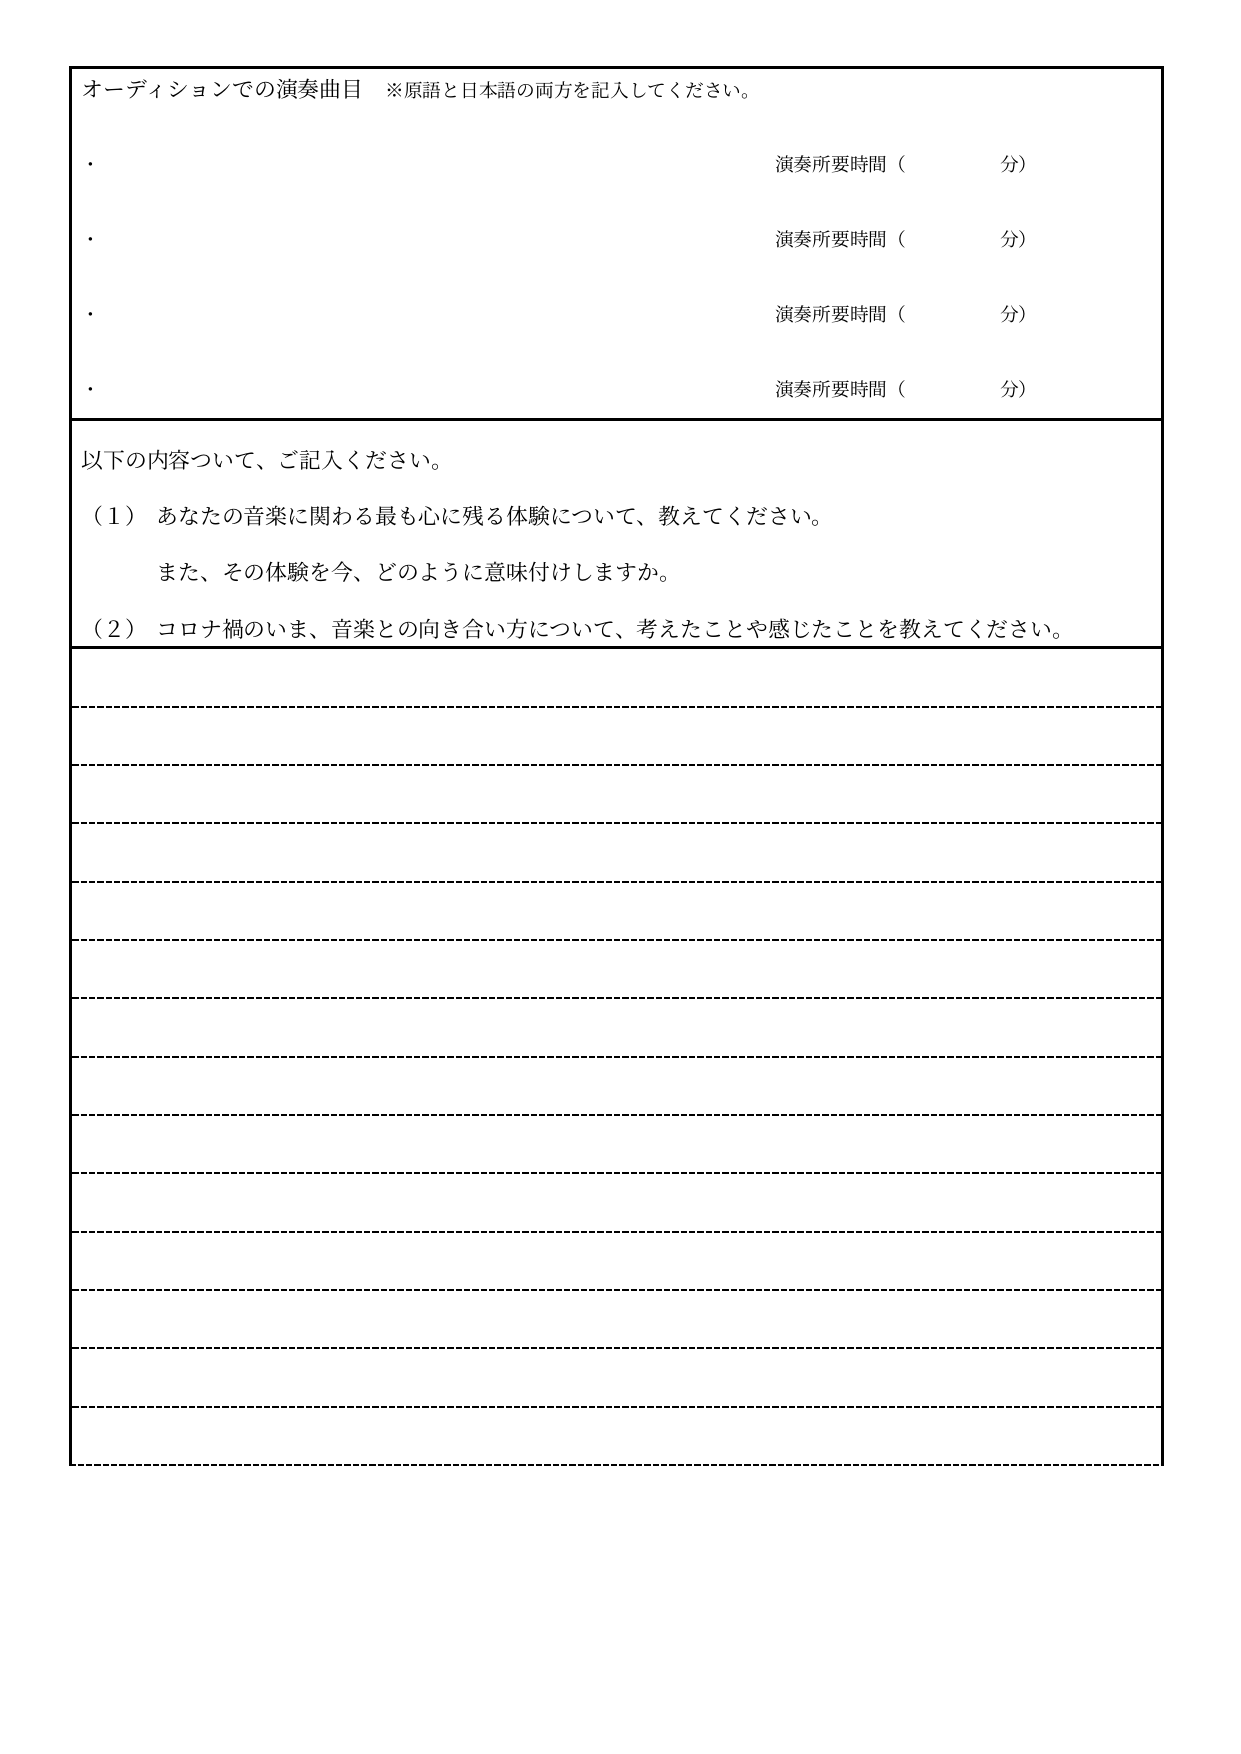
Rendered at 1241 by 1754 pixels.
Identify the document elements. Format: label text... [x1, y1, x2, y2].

table_cell 以下の内容ついて、ご記入ください。 あなたの音楽に関わる最も心に残る体験について、教えてください。 また、その体験を今、どのように意味付けしますか。 コロナ禍のいま、音楽との向き合い方について、考えたことや感じたことを教えてください。 [72, 421, 1161, 646]
table_cell [72, 764, 1161, 822]
table_cell [72, 939, 1161, 997]
table_cell [72, 1056, 1161, 1114]
table_cell [72, 881, 1161, 939]
table_cell [72, 1289, 1161, 1347]
table_cell [72, 822, 1161, 881]
table_cell [72, 1231, 1161, 1289]
table_cell [72, 1114, 1161, 1172]
table_cell [72, 649, 1161, 706]
table_cell [72, 706, 1161, 764]
table_header オーディションでの演奏曲目 ※原語と日本語の両方を記入してください。 ・ 演奏所要時間（ 分） 演奏所要時間（ 分） 演奏所要時間（ 分） 演奏所要時間（ 分） [72, 69, 1161, 418]
table_cell [72, 1347, 1161, 1406]
table_cell [72, 1172, 1161, 1231]
table_cell [72, 997, 1161, 1056]
table_cell [72, 1406, 1161, 1464]
